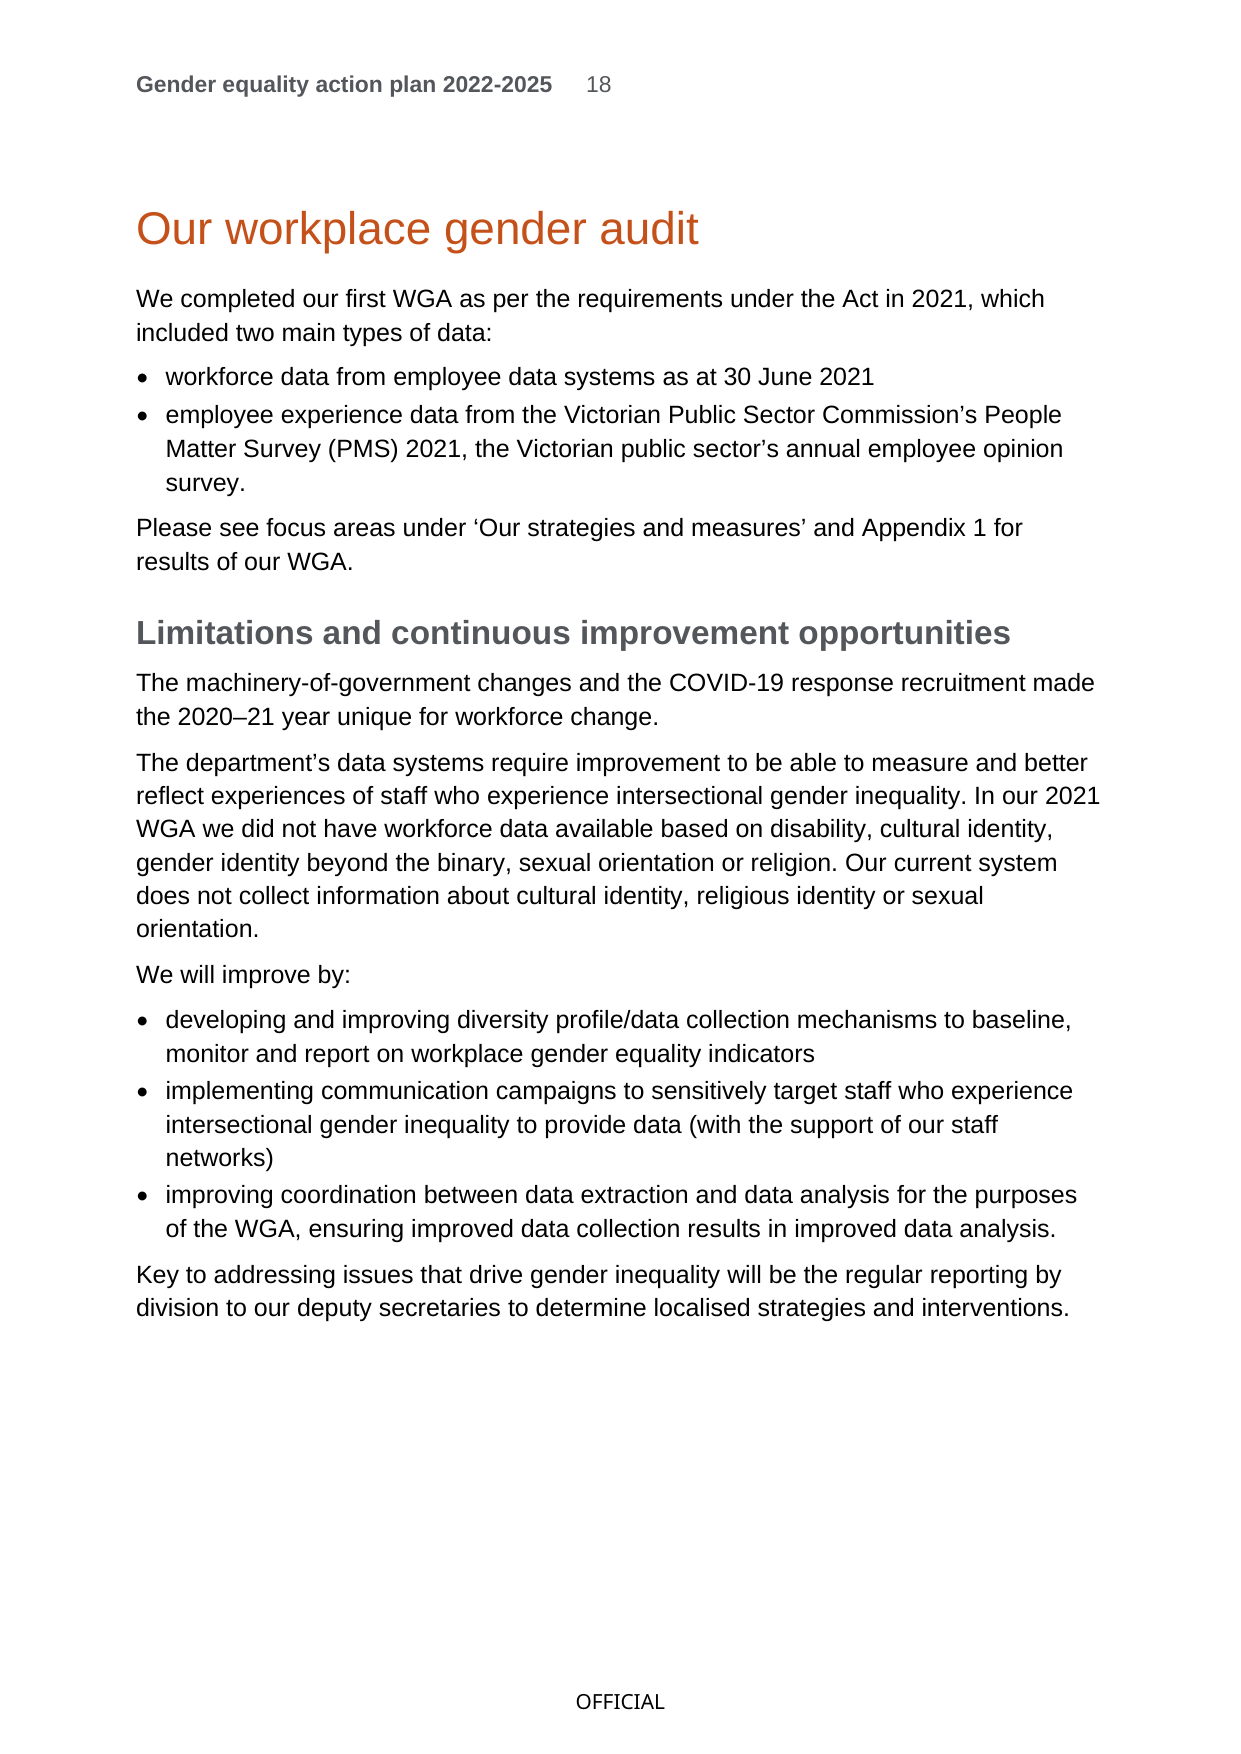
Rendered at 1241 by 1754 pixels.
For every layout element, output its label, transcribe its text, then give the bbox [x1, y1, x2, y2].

text We will improve by: [136, 956, 1104, 989]
text The department’s data systems require improvement to be able to measure and better reflect experiences of staff who experience intersectional gender inequality. In our 2021 WGA we did not have workforce data available based on disability, cultural identity, gender identity beyond the binary, sexual orientation or religion. Our current system does not collect information about cultural identity, religious identity or sexual orientation. [136, 743, 1104, 943]
text improving coordination between data extraction and data analysis for the purposes of the WGA, ensuring improved data collection results in improved data analysis. [136, 1176, 1104, 1243]
subtitle Our workplace gender audit [136, 202, 1104, 254]
text The machinery-of-government changes and the COVID-19 response recruitment made the 2020–21 year unique for workforce change. [136, 664, 1104, 731]
text employee experience data from the Victorian Public Sector Commission’s People Matter Survey (PMS) 2021, the Victorian public sector’s annual employee opinion survey. [136, 396, 1104, 496]
text developing and improving diversity profile/data collection mechanisms to baseline, monitor and report on workplace gender equality indicators [136, 1001, 1104, 1068]
text workforce data from employee data systems as at 30 June 2021 [136, 359, 1104, 392]
text Key to addressing issues that drive gender inequality will be the regular reporting by division to our deputy secretaries to determine localised strategies and interventions. [136, 1256, 1104, 1322]
text Please see focus areas under ‘Our strategies and measures’ and Appendix 1 for results of our WGA. [136, 509, 1104, 575]
text We completed our first WGA as per the requirements under the Act in 2021, which included two main types of data: [136, 279, 1104, 346]
text implementing communication campaigns to sensitively target staff who experience intersectional gender inequality to provide data (with the support of our staff networks) [136, 1072, 1104, 1172]
subtitle Limitations and continuous improvement opportunities [136, 613, 1104, 651]
